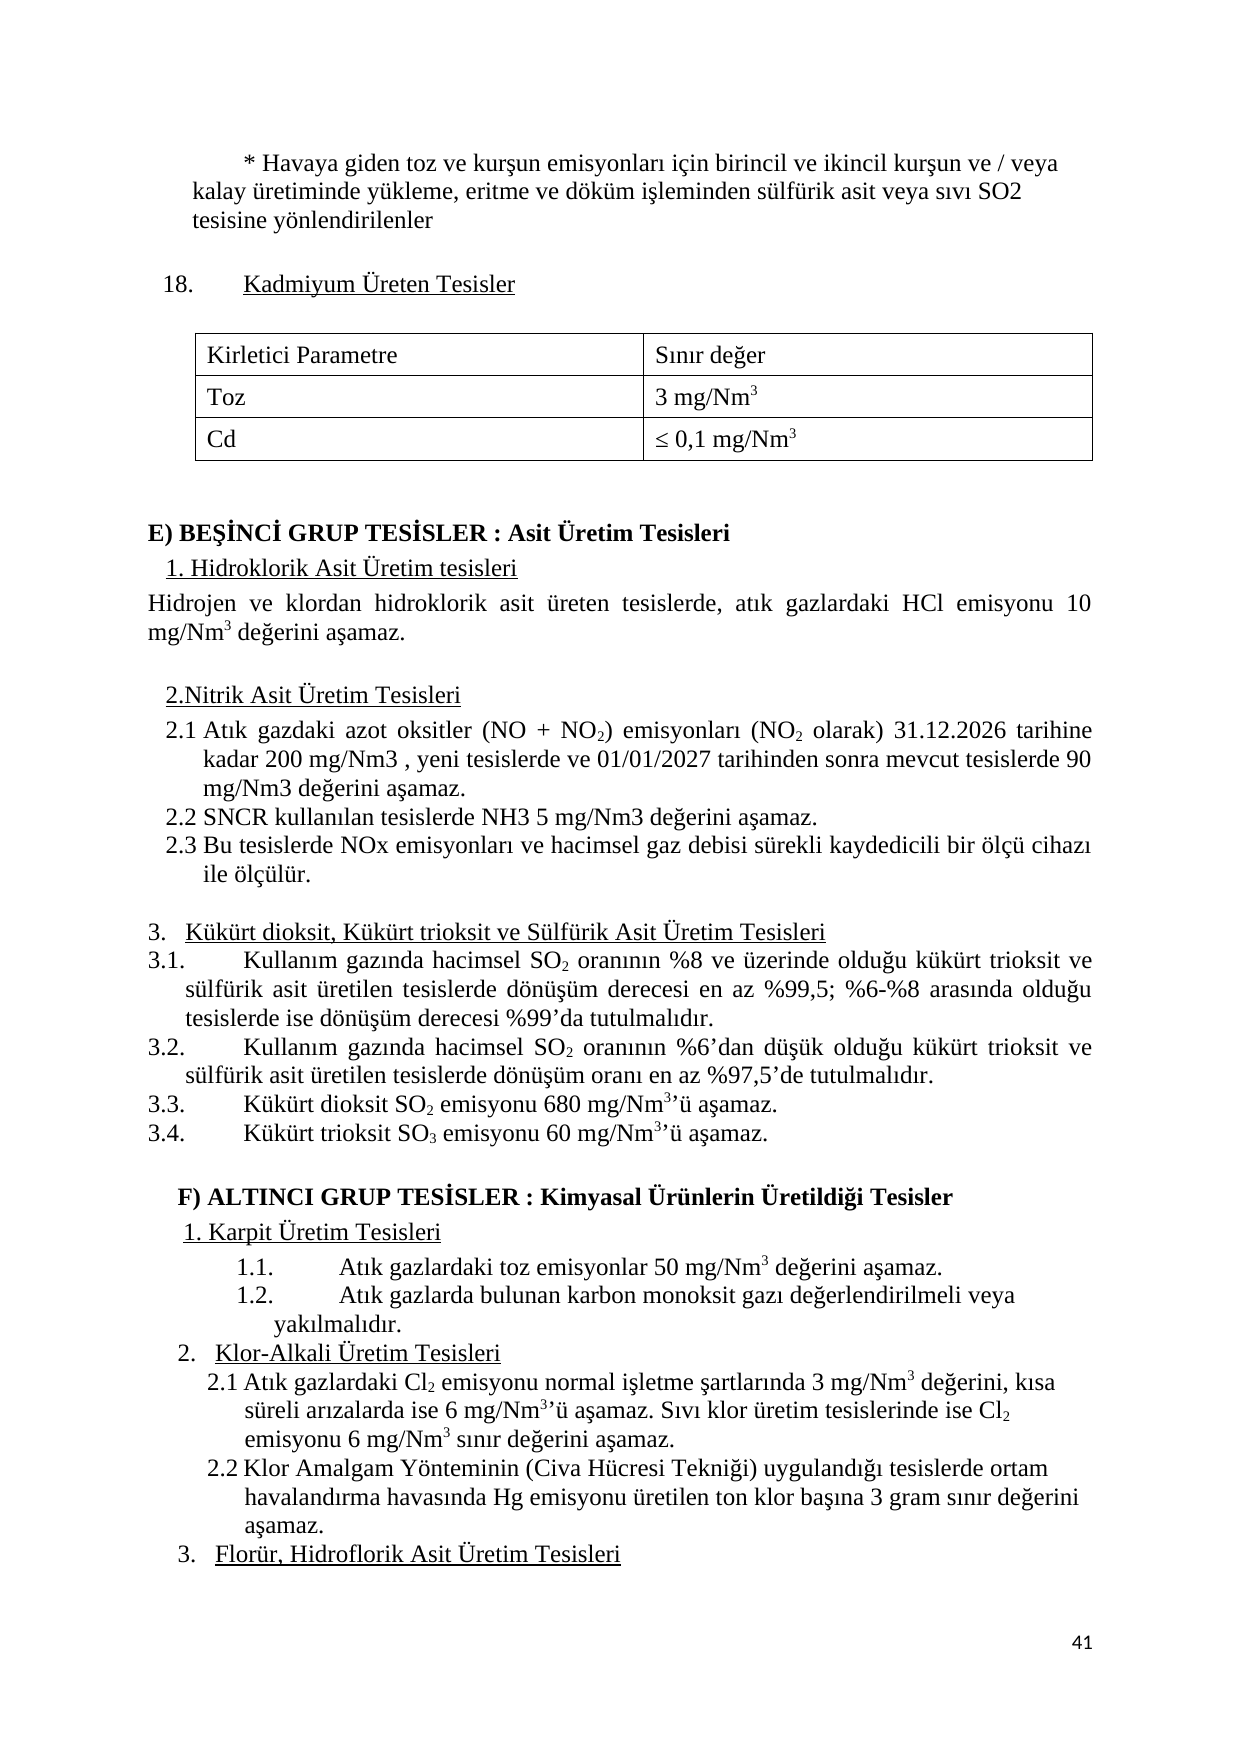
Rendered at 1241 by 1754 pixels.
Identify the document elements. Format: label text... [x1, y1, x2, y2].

table_cell 3 mg/Nm3 [644, 376, 1092, 417]
text 1. Karpit Üretim Tesisleri [183, 1217, 1093, 1246]
table_cell Toz [196, 376, 643, 417]
text F) ALTINCI GRUP TESİSLER : Kimyasal Ürünlerin Üretildiği Tesisler [177, 1182, 1093, 1211]
text 2.Nitrik Asit Üretim Tesisleri [165, 681, 1093, 709]
list Atık gazlardaki Cl2 emisyonu normal işletme şartlarında 3 mg/Nm3 değerini, kısa süreli arızalarda ise 6 mg/Nm3’ü aşamaz. Sıvı klor üretim tesislerinde ise Cl2 emisyonu 6 mg/Nm3 sınır değerini aşamaz. [207, 1367, 1093, 1453]
list Atık gazdaki azot oksitler (NO + NO2) emisyonları (NO2 olarak) 31.12.2026 tarihine kadar 200 mg/Nm3 , yeni tesislerde ve 01/01/2027 tarihinden sonra mevcut tesislerde 90 mg/Nm3 değerini aşamaz. [165, 716, 1093, 802]
list Kullanım gazında hacimsel SO2 oranının %6’dan düşük olduğu kükürt trioksit ve sülfürik asit üretilen tesislerde dönüşüm oranı en az %97,5’de tutulmalıdır. [148, 1032, 1093, 1089]
table_cell Cd [196, 418, 643, 459]
list Klor-Alkali Üretim Tesisleri [177, 1338, 1093, 1367]
list SNCR kullanılan tesislerde NH3 5 mg/Nm3 değerini aşamaz. [165, 802, 1093, 831]
list Bu tesislerde NOx emisyonları ve hacimsel gaz debisi sürekli kaydedicili bir ölçü cihazı ile ölçülür. [165, 831, 1093, 888]
table_header Sınır değer [644, 334, 1092, 375]
table_header Kirletici Parametre [196, 334, 643, 375]
text 1. Hidroklorik Asit Üretim tesisleri [165, 553, 1093, 582]
list Kadmiyum Üreten Tesisler [162, 269, 1093, 298]
list Klor Amalgam Yönteminin (Civa Hücresi Tekniği) uygulandığı tesislerde ortam havalandırma havasında Hg emisyonu üretilen ton klor başına 3 gram sınır değerini aşamaz. [207, 1453, 1093, 1539]
list Kullanım gazında hacimsel SO2 oranının %8 ve üzerinde olduğu kükürt trioksit ve sülfürik asit üretilen tesislerde dönüşüm derecesi en az %99,5; %6-%8 arasında olduğu tesislerde ise dönüşüm derecesi %99’da tutulmalıdır. [148, 946, 1093, 1032]
list Kükürt trioksit SO3 emisyonu 60 mg/Nm3’ü aşamaz. [148, 1118, 1093, 1147]
list Kükürt dioksit, Kükürt trioksit ve Sülfürik Asit Üretim Tesisleri [148, 917, 1093, 946]
text * Havaya giden toz ve kurşun emisyonları için birincil ve ikincil kurşun ve / veya kalay üretiminde yükleme, eritme ve döküm işleminden sülfürik asit veya sıvı SO2 tesisine yönlendirilenler [192, 148, 1093, 234]
list Atık gazlardaki toz emisyonlar 50 mg/Nm3 değerini aşamaz. [236, 1252, 1093, 1281]
text E) BEŞİNCİ GRUP TESİSLER : Asit Üretim Tesisleri [148, 518, 1093, 547]
text Hidrojen ve klordan hidroklorik asit üreten tesislerde, atık gazlardaki HCl emisyonu 10 mg/Nm3 değerini aşamaz. [148, 588, 1093, 646]
table_cell ≤ 0,1 mg/Nm3 [644, 418, 1092, 459]
list Kükürt dioksit SO2 emisyonu 680 mg/Nm3’ü aşamaz. [148, 1089, 1093, 1118]
list Atık gazlarda bulunan karbon monoksit gazı değerlendirilmeli veya yakılmalıdır. [236, 1281, 1093, 1338]
list Florür, Hidroflorik Asit Üretim Tesisleri [177, 1539, 1093, 1568]
